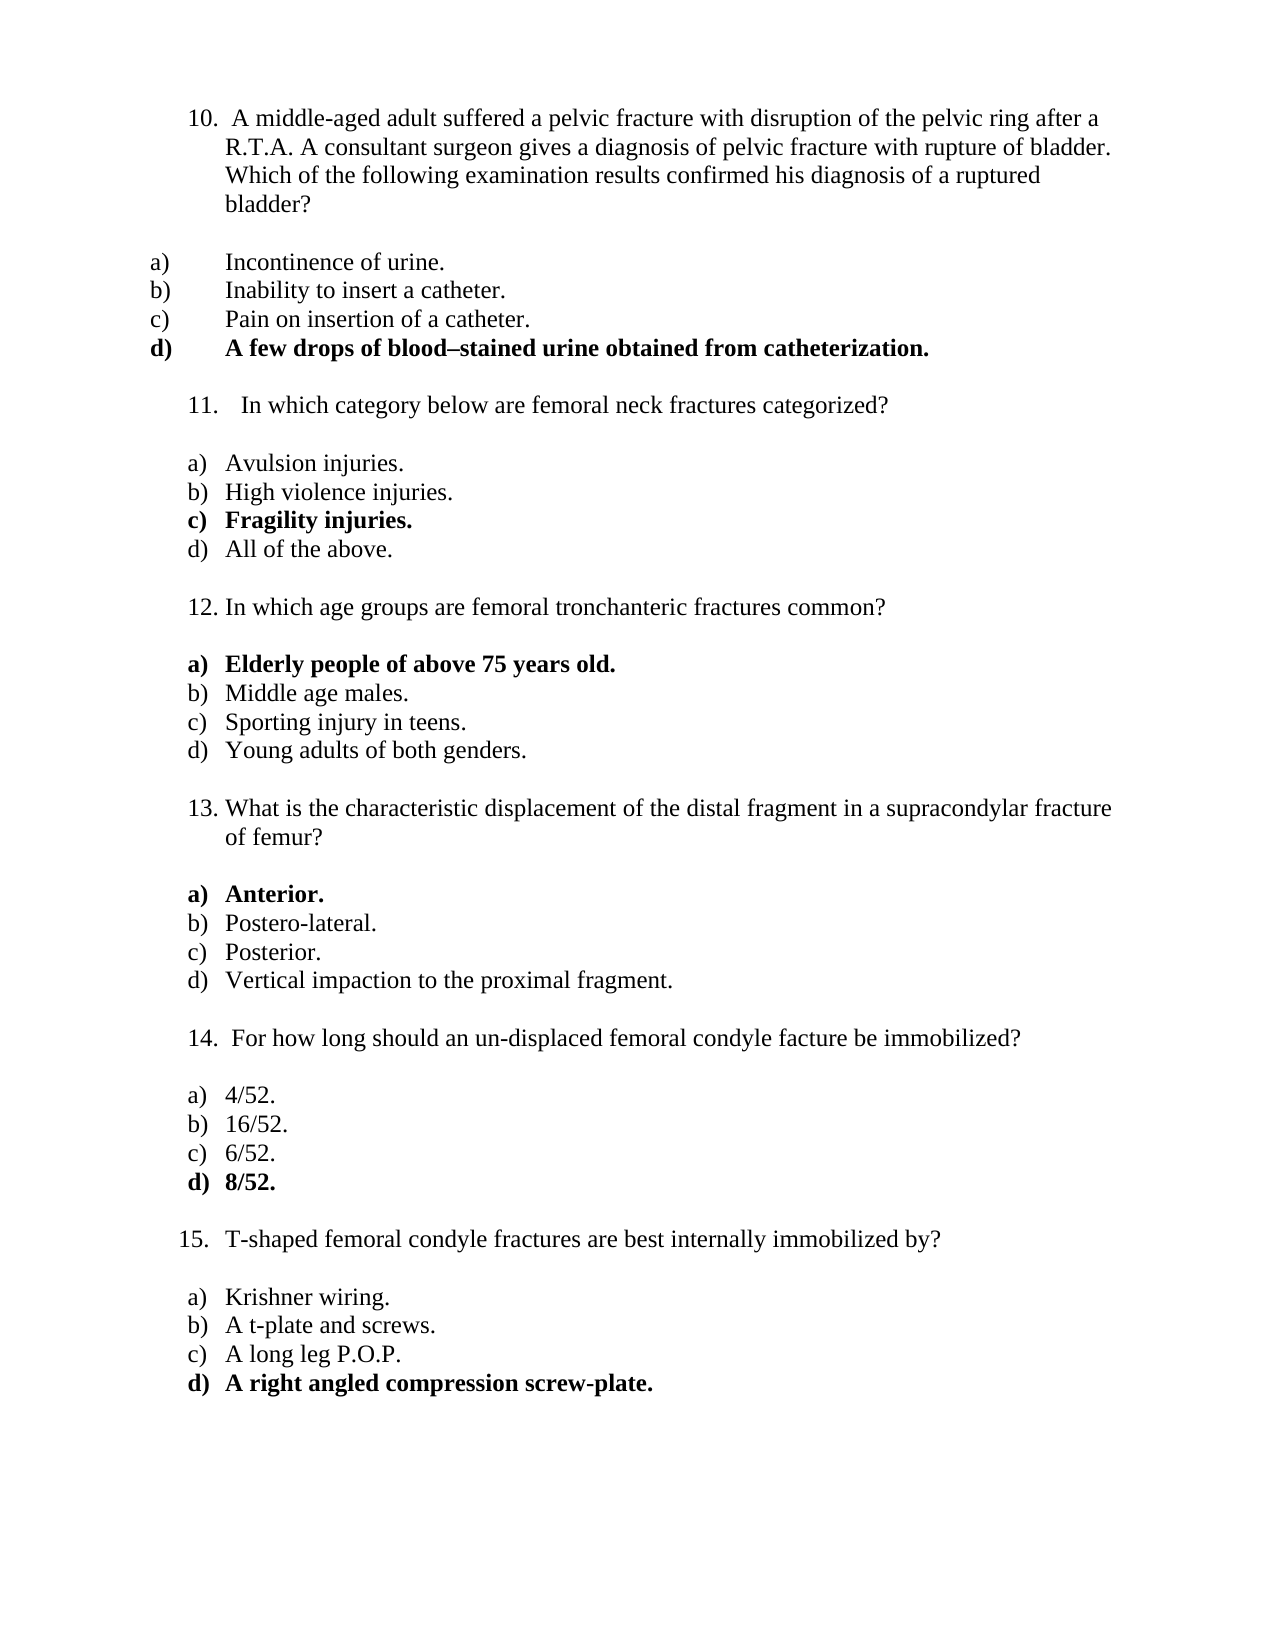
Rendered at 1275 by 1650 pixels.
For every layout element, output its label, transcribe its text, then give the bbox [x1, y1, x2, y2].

list Postero-lateral. [187, 908, 1125, 937]
list Pain on insertion of a catheter. [150, 304, 1125, 333]
list In which age groups are femoral tronchanteric fractures common? [187, 592, 1125, 621]
list Anterior. [187, 879, 1125, 908]
list A long leg P.O.P. [187, 1339, 1125, 1368]
list For how long should an un-displaced femoral condyle facture be immobilized? [187, 1023, 1125, 1052]
list Posterior. [187, 937, 1125, 966]
list A middle-aged adult suffered a pelvic fracture with disruption of the pelvic ring after a R.T.A. A consultant surgeon gives a diagnosis of pelvic fracture with rupture of bladder. Which of the following examination results confirmed his diagnosis of a ruptured bladder? [187, 103, 1125, 218]
list Fragility injuries. [187, 506, 1125, 534]
list 16/52. [187, 1109, 1125, 1138]
list A right angled compression screw-plate. [187, 1368, 1125, 1397]
list Elderly people of above 75 years old. [187, 649, 1125, 678]
list Sporting injury in teens. [187, 707, 1125, 736]
list High violence injuries. [187, 477, 1125, 506]
list A few drops of blood–stained urine obtained from catheterization. [150, 333, 1125, 362]
list All of the above. [187, 534, 1125, 563]
list 6/52. [187, 1138, 1125, 1167]
list Young adults of both genders. [187, 736, 1125, 764]
list 8/52. [187, 1167, 1125, 1196]
list Krishner wiring. [187, 1282, 1125, 1311]
list Middle age males. [187, 678, 1125, 707]
list Incontinence of urine. [150, 247, 1125, 276]
list What is the characteristic displacement of the distal fragment in a supracondylar fracture of femur? [187, 793, 1125, 851]
list Inability to insert a catheter. [150, 276, 1125, 304]
list Avulsion injuries. [187, 448, 1125, 477]
list Vertical impaction to the proximal fragment. [187, 966, 1125, 994]
list A t-plate and screws. [187, 1311, 1125, 1339]
list 4/52. [187, 1081, 1125, 1109]
list T-shaped femoral condyle fractures are best internally immobilized by? [178, 1224, 1125, 1253]
list In which category below are femoral neck fractures categorized? [187, 391, 1125, 419]
